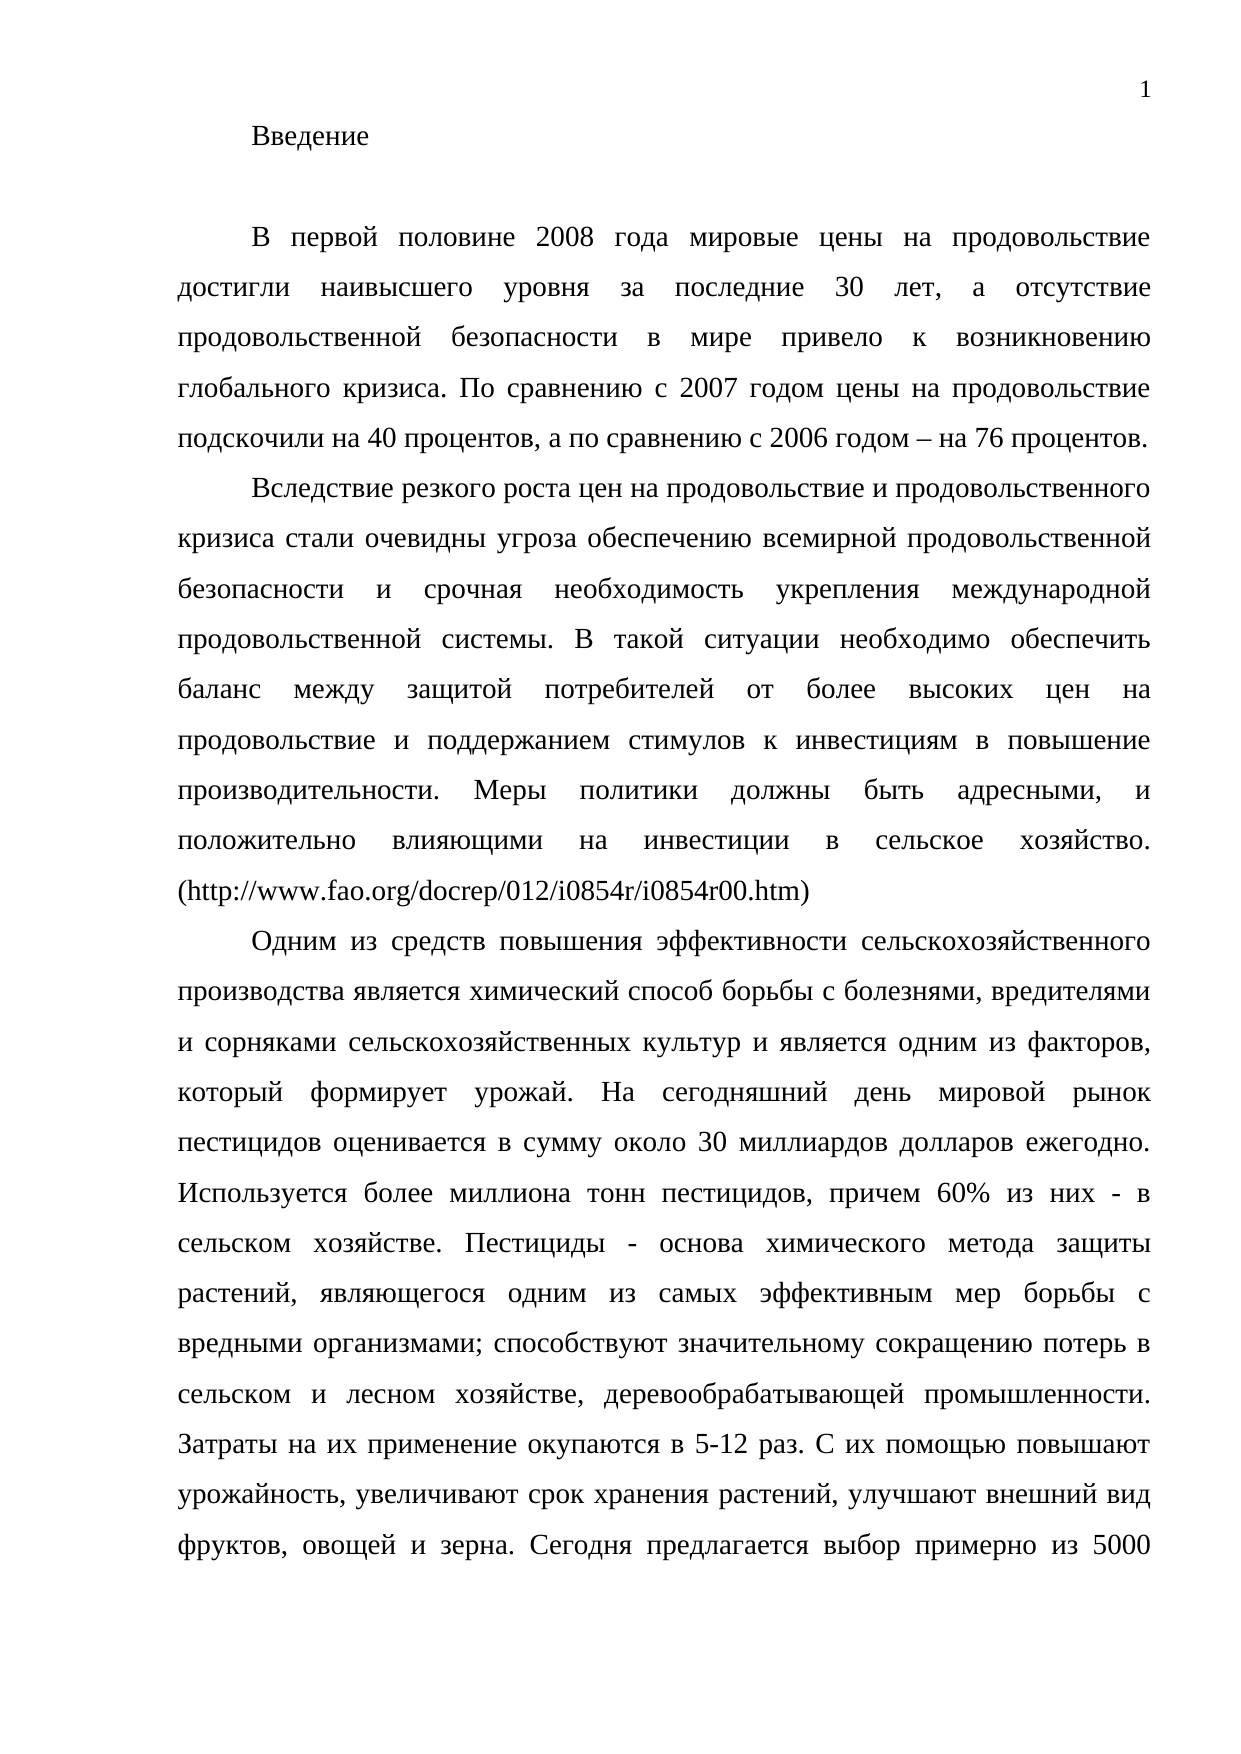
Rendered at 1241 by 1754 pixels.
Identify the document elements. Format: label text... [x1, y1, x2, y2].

text Вследствие резкого роста цен на продовольствие и продовольственного кризиса стали очевидны угроза обеспечению всемирной продовольственной безопасности и срочная необходимость укрепления международной продовольственной системы. В такой ситуации необходимо обеспечить баланс между защитой потребителей от более высоких цен на продовольствие и поддержанием стимулов к инвестициям в повышение производительности. Меры политики должны быть адресными, и положительно влияющими на инвестиции в сельское хозяйство. (http://www.fao.org/docrep/012/i0854r/i0854r00.htm) [177, 470, 1152, 906]
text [177, 923, 1152, 1560]
text Введение [177, 118, 1152, 152]
text В первой половине 2008 года мировые цены на продовольствие достигли наивысшего уровня за последние 30 лет, а отсутствие продовольственной безопасности в мире привело к возникновению глобального кризиса. По сравнению с 2007 годом цены на продовольствие подскочили на 40 процентов, а по сравнению с 2006 годом – на 76 процентов. [177, 219, 1152, 453]
